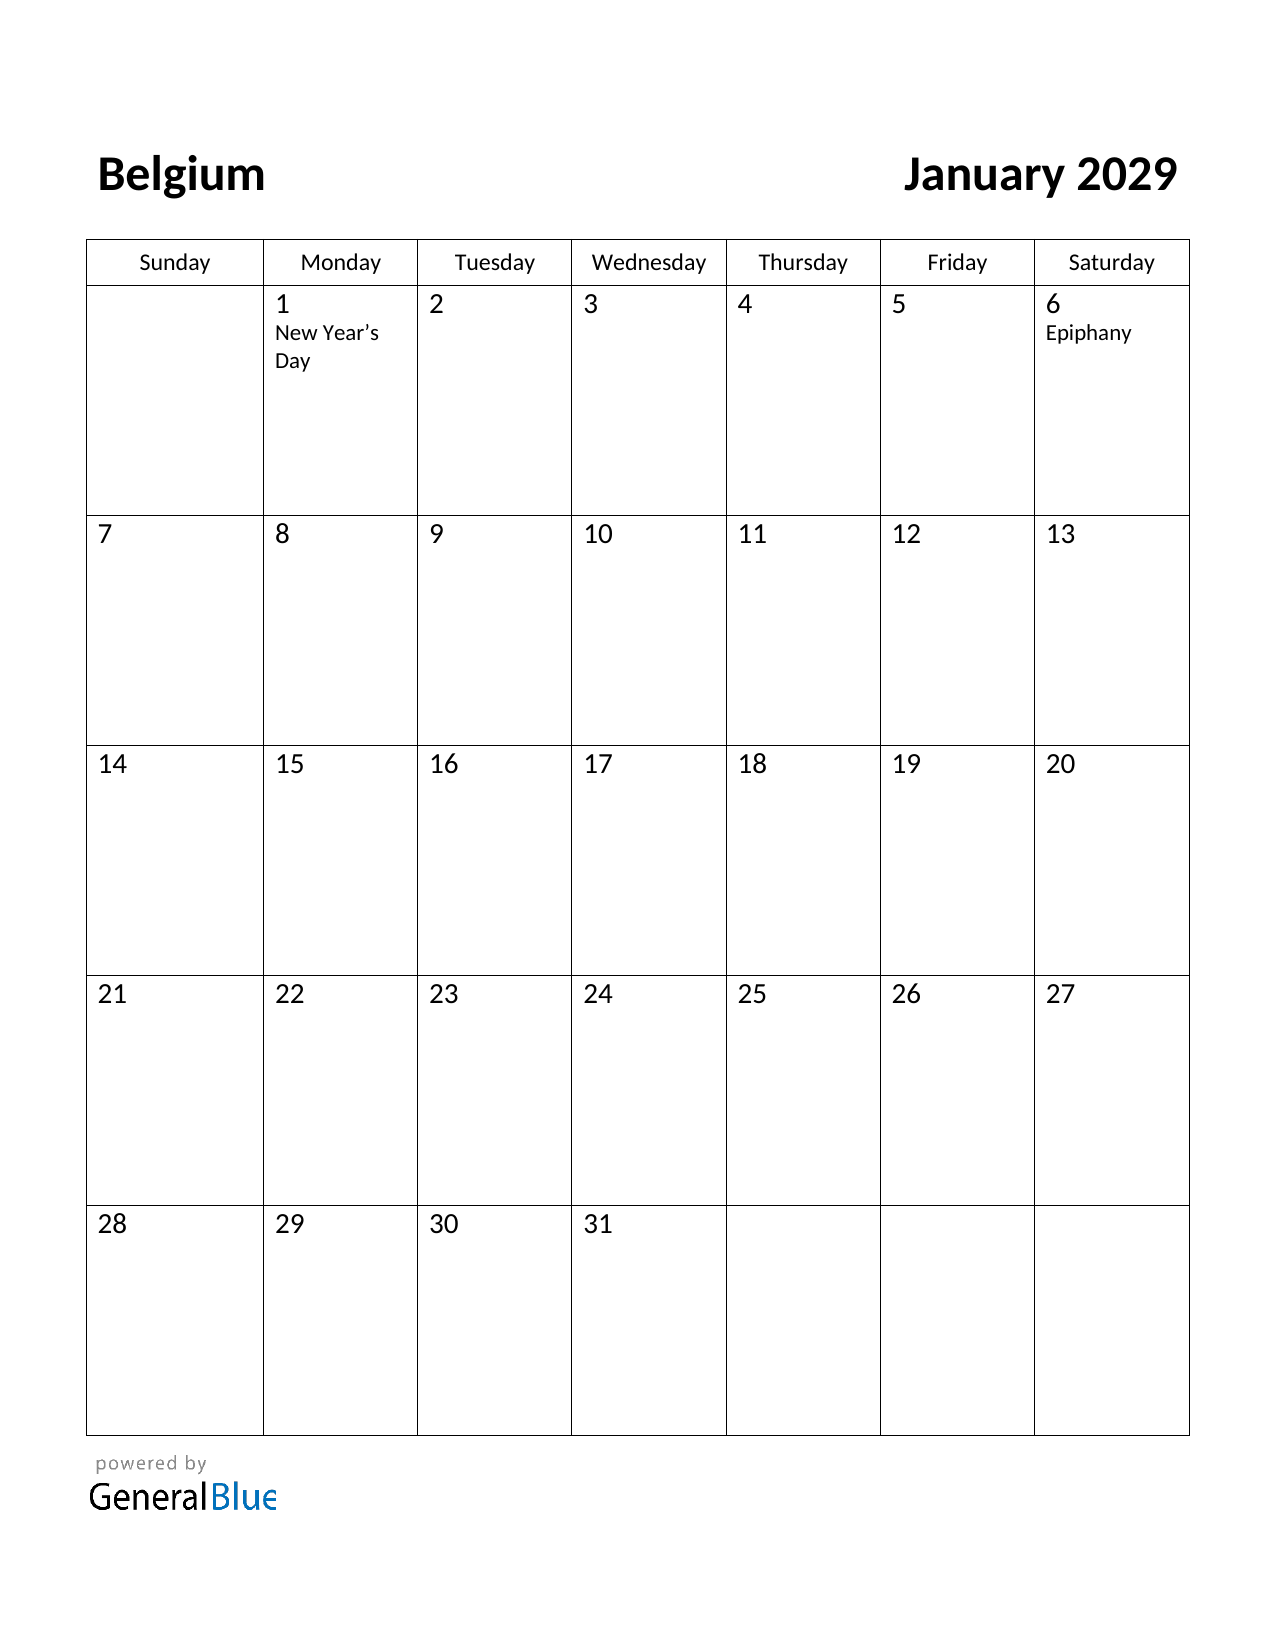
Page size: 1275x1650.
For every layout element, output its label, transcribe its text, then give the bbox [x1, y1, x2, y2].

table_cell 12 [881, 516, 1034, 548]
table_cell Friday [881, 240, 1034, 284]
table_cell [572, 1238, 726, 1434]
table_cell 3 [572, 286, 726, 318]
table_cell 7 [87, 516, 263, 548]
table_cell [418, 1008, 571, 1204]
table_cell 2 [418, 286, 571, 318]
table_cell Saturday [1035, 240, 1189, 284]
table_cell 20 [1035, 746, 1189, 778]
table_cell [881, 548, 1034, 744]
table_cell [572, 778, 726, 974]
table_cell [727, 1206, 880, 1238]
table_cell 26 [881, 976, 1034, 1008]
table_header January 2029 [572, 105, 1189, 239]
table_cell [264, 778, 417, 974]
table_cell [727, 318, 880, 514]
table_cell [881, 1238, 1034, 1434]
table_cell 1 [264, 286, 417, 318]
table_cell [87, 1238, 263, 1434]
table_cell 5 [881, 286, 1034, 318]
table_cell [572, 318, 726, 514]
table_cell 23 [418, 976, 571, 1008]
table_cell 30 [418, 1206, 571, 1238]
table_cell [881, 1008, 1034, 1204]
table_cell [727, 778, 880, 974]
table_cell [881, 1206, 1034, 1238]
picture [88, 1452, 276, 1515]
table_cell [1035, 778, 1189, 974]
table_cell [87, 318, 263, 514]
table_cell Sunday [87, 240, 263, 284]
table_cell [418, 318, 571, 514]
table_cell [264, 1008, 417, 1204]
table_cell 6 [1035, 286, 1189, 318]
table_cell [87, 286, 263, 318]
table_cell 18 [727, 746, 880, 778]
table_cell 25 [727, 976, 880, 1008]
table_cell [881, 318, 1034, 514]
table_cell 27 [1035, 976, 1189, 1008]
table_cell [87, 1008, 263, 1204]
table_cell [727, 1008, 880, 1204]
table_header Belgium [86, 105, 572, 239]
table_cell 9 [418, 516, 571, 548]
table_cell 11 [727, 516, 880, 548]
table_cell 10 [572, 516, 726, 548]
table_cell 4 [727, 286, 880, 318]
table_cell 29 [264, 1206, 417, 1238]
table_cell 22 [264, 976, 417, 1008]
table_cell Tuesday [418, 240, 571, 284]
table_cell [881, 778, 1034, 974]
table_cell 13 [1035, 516, 1189, 548]
table_cell 16 [418, 746, 571, 778]
table_cell [1035, 1238, 1189, 1434]
table_cell [418, 548, 571, 744]
table_cell 28 [87, 1206, 263, 1238]
table_cell [1035, 1206, 1189, 1238]
table_cell 8 [264, 516, 417, 548]
table_cell 17 [572, 746, 726, 778]
table_cell [87, 778, 263, 974]
table_cell New Year’s Day [264, 318, 417, 514]
table_cell 14 [87, 746, 263, 778]
table_cell 21 [87, 976, 263, 1008]
table_cell [727, 548, 880, 744]
table_cell [572, 1008, 726, 1204]
table_cell Epiphany [1035, 318, 1189, 514]
table_cell [418, 778, 571, 974]
table_cell [572, 548, 726, 744]
table_cell [1035, 548, 1189, 744]
table_cell [1035, 1008, 1189, 1204]
table_cell [264, 548, 417, 744]
table_cell Monday [264, 240, 417, 284]
table_cell [418, 1238, 571, 1434]
table_cell Thursday [727, 240, 880, 284]
table_cell [727, 1238, 880, 1434]
table_cell [264, 1238, 417, 1434]
table_cell [87, 548, 263, 744]
table_cell 24 [572, 976, 726, 1008]
table_cell [86, 1436, 1189, 1534]
table_cell 19 [881, 746, 1034, 778]
table_cell Wednesday [572, 240, 726, 284]
table_cell 15 [264, 746, 417, 778]
table_cell 31 [572, 1206, 726, 1238]
